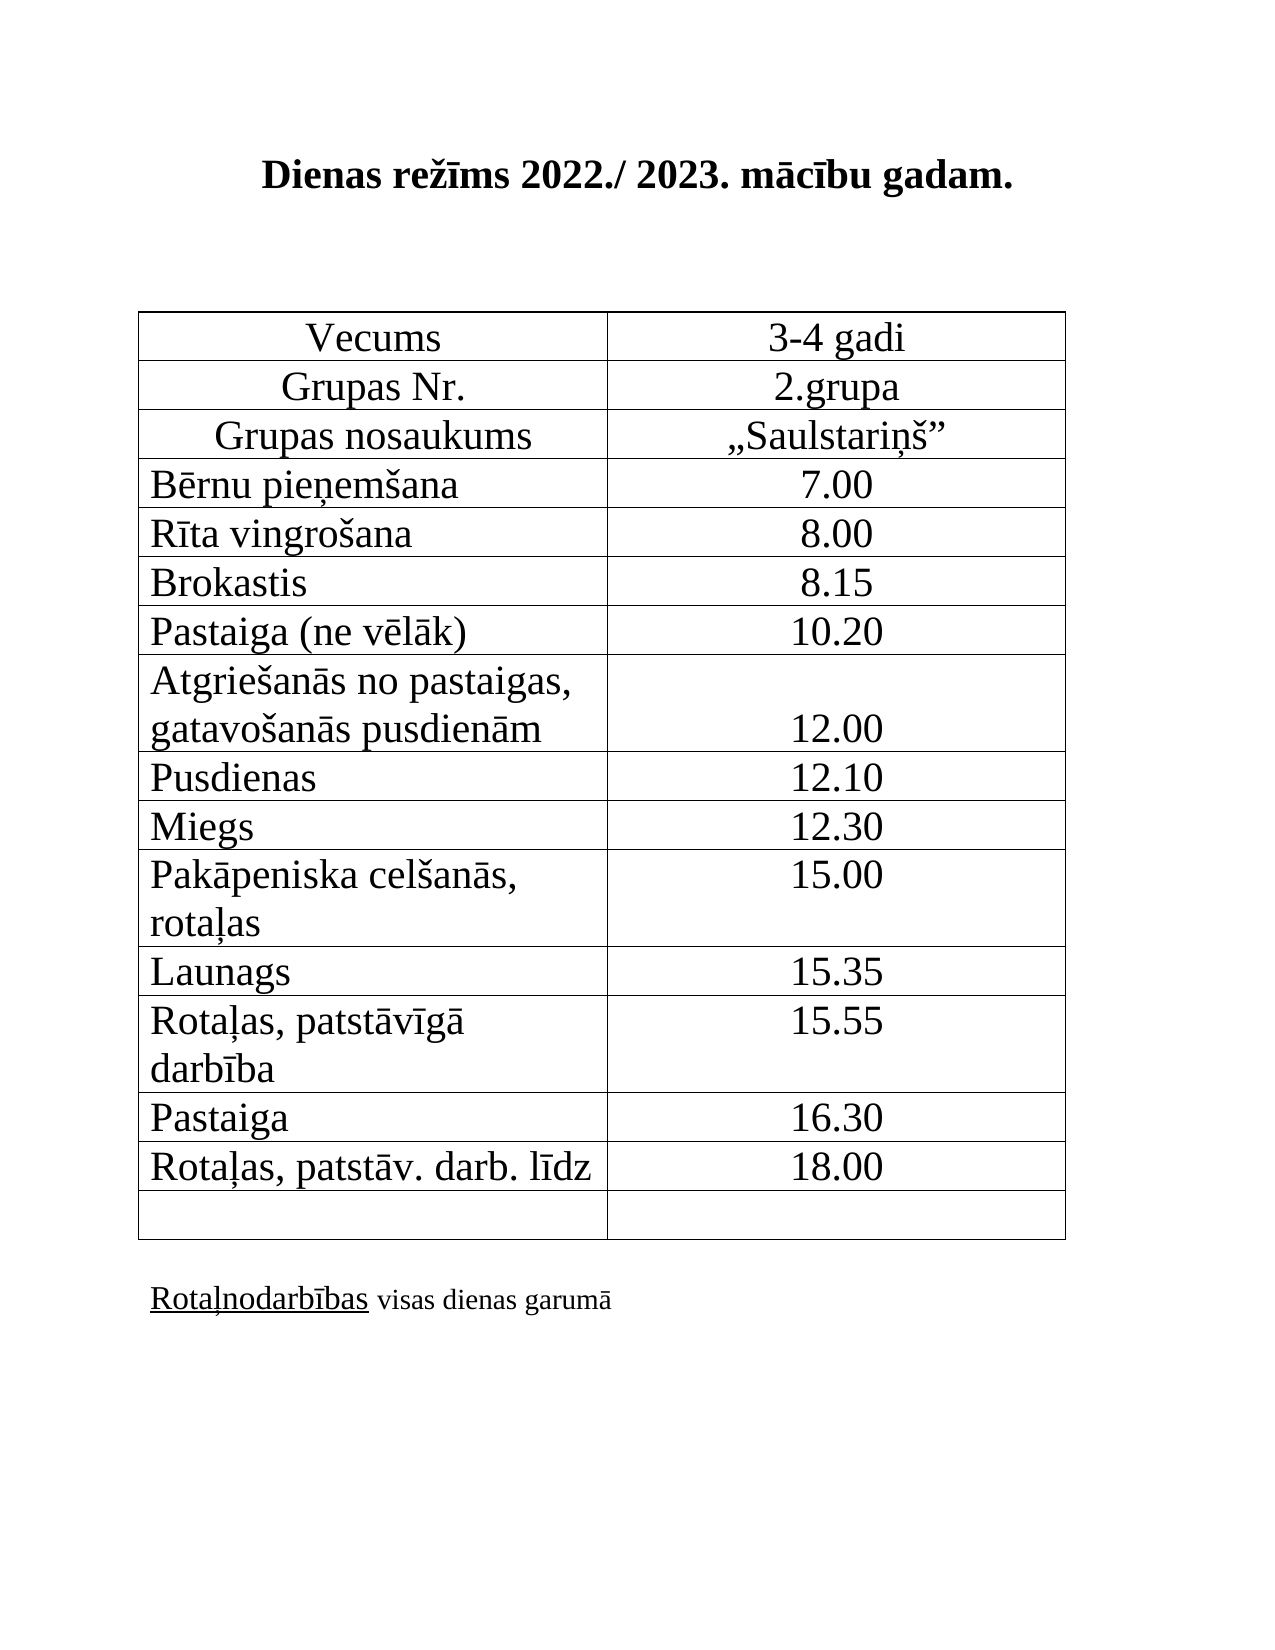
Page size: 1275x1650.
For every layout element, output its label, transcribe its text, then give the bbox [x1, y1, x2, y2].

table_cell 12.10 [608, 752, 1065, 800]
table_header 3-4 gadi [608, 313, 1065, 360]
table_cell Miegs [139, 801, 607, 849]
table_cell „Saulstariņš” [608, 410, 1065, 458]
text Rotaļnodarbības visas dienas garumā [150, 1278, 1125, 1316]
table_cell gatavošanās pusdienām [139, 703, 607, 751]
table_cell 2.grupa [608, 361, 1065, 409]
table_cell 10.20 [608, 606, 1065, 654]
table_cell 15.35 [608, 947, 1065, 995]
table_cell Pusdienas [139, 752, 607, 800]
table_cell [608, 1191, 1065, 1238]
table_cell [608, 655, 1065, 703]
text Dienas režīms 2022./ 2023. mācību gadam. [150, 150, 1125, 198]
table_cell Bērnu pieņemšana [139, 459, 607, 507]
table_cell Rīta vingrošana [139, 508, 607, 556]
table_cell 7.00 [608, 459, 1065, 507]
table_cell 8.00 [608, 508, 1065, 556]
table_cell [139, 1191, 607, 1238]
table_cell Atgriešanās no pastaigas, [139, 655, 607, 703]
table_cell 8.15 [608, 557, 1065, 605]
table_cell Brokastis [139, 557, 607, 605]
table_cell Pastaiga [139, 1093, 607, 1141]
table_cell 15.00 [608, 850, 1065, 946]
table_cell Grupas Nr. [139, 361, 607, 409]
table_cell 15.55 [608, 996, 1065, 1092]
table_cell Pastaiga (ne vēlāk) [139, 606, 607, 654]
table_cell 18.00 [608, 1142, 1065, 1189]
table_header Vecums [139, 313, 607, 360]
table_cell 12.00 [608, 703, 1065, 751]
table_cell 12.30 [608, 801, 1065, 849]
table_cell Rotaļas, patstāvīgā darbība [139, 996, 607, 1092]
table_cell 16.30 [608, 1093, 1065, 1141]
table_cell Grupas nosaukums [139, 410, 607, 458]
table_cell Pakāpeniska celšanās, rotaļas [139, 850, 607, 946]
table_cell Rotaļas, patstāv. darb. līdz [139, 1142, 607, 1189]
table_cell Launags [139, 947, 607, 995]
